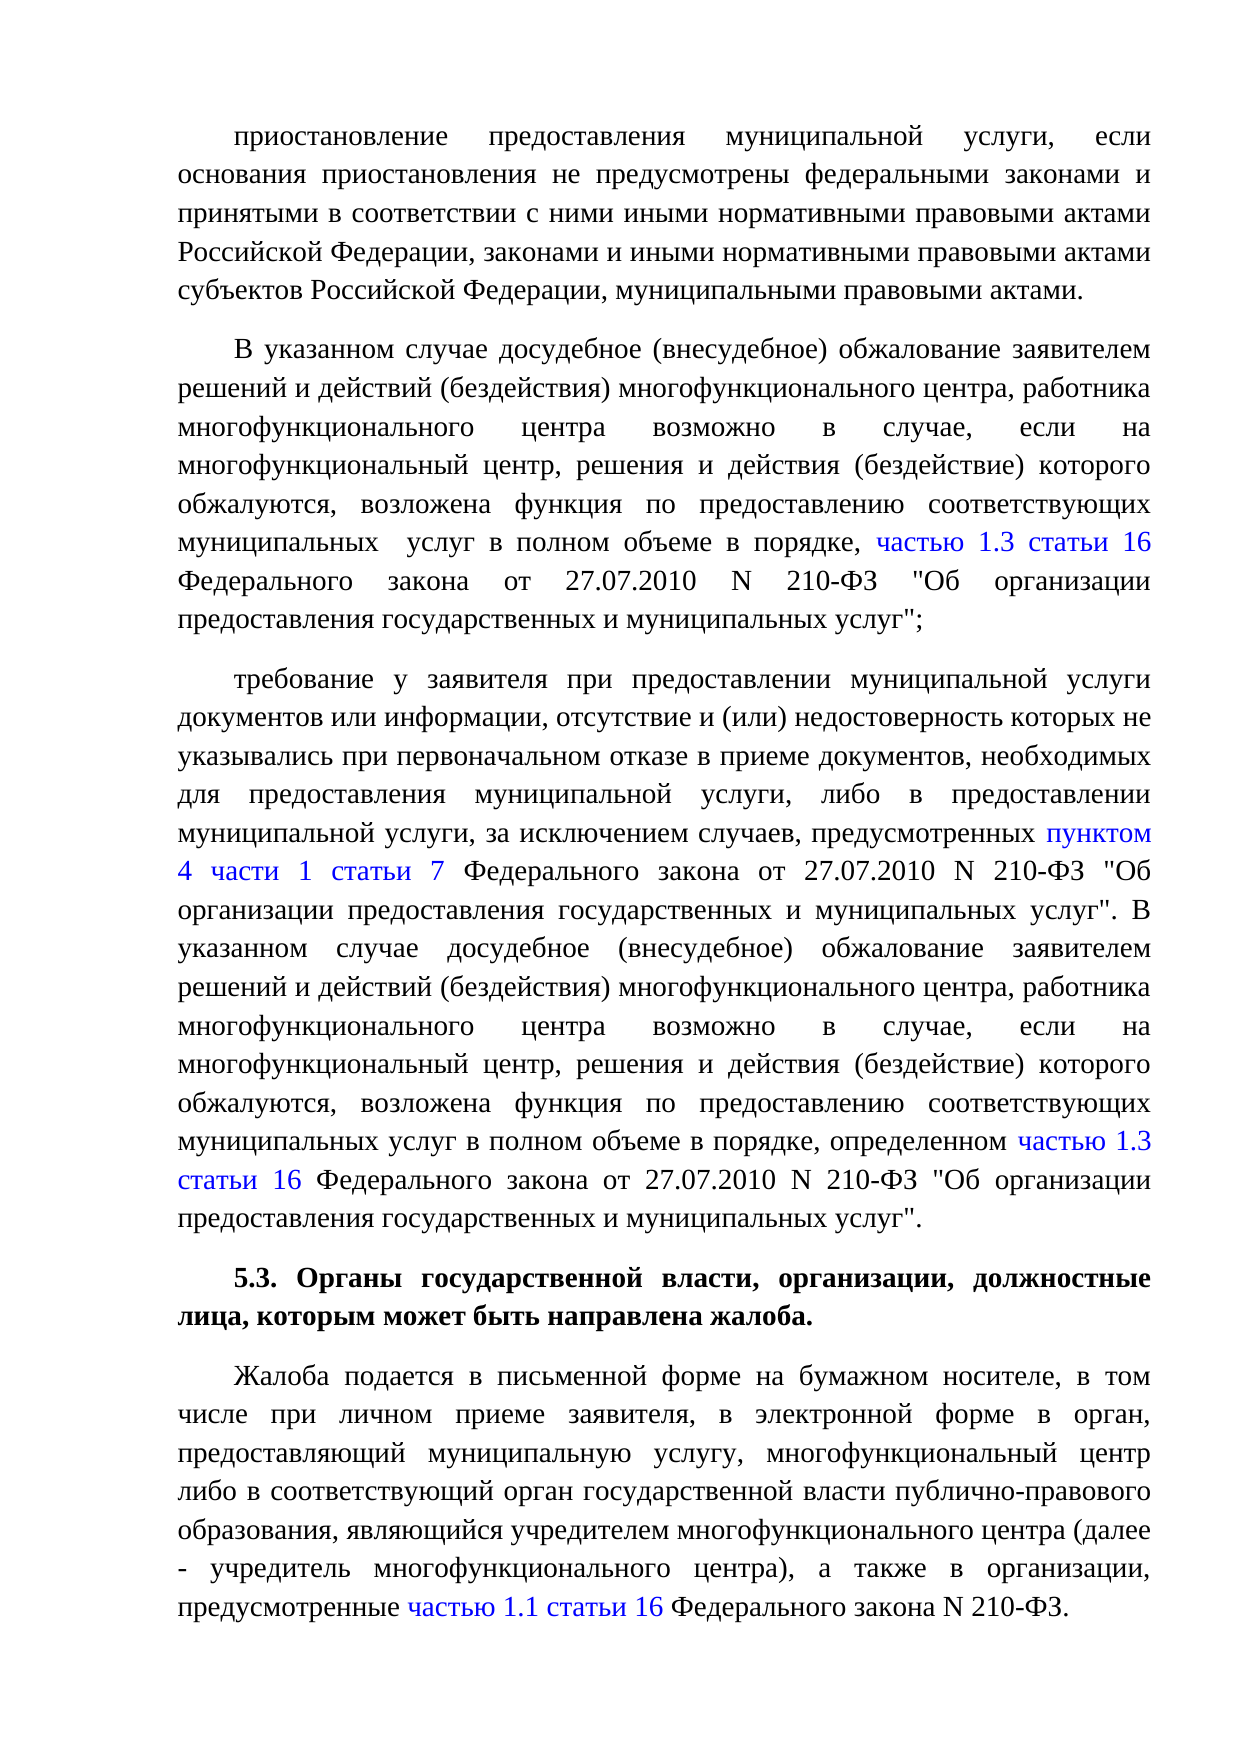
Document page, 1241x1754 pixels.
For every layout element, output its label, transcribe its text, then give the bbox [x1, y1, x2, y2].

text требование у заявителя при предоставлении муниципальной услуги документов или информации, отсутствие и (или) недостоверность которых не указывались при первоначальном отказе в приеме документов, необходимых для предоставления муниципальной услуги, либо в предоставлении муниципальной услуги, за исключением случаев, предусмотренных пунктом 4 части 1 статьи 7 Федерального закона от 27.07.2010 N 210-ФЗ "Об организации предоставления государственных и муниципальных услуг". В указанном случае досудебное (внесудебное) обжалование заявителем решений и действий (бездействия) многофункционального центра, работника многофункционального центра возможно в случае, если на многофункциональный центр, решения и действия (бездействие) которого обжалуются, возложена функция по предоставлению соответствующих муниципальных услуг в полном объеме в порядке, определенном частью 1.3 статьи 16 Федерального закона от 27.07.2010 N 210-ФЗ "Об организации предоставления государственных и муниципальных услуг". [177, 661, 1152, 1234]
title 5.3. Органы государственной власти, организации, должностные лица, которым может быть направлена жалоба. [177, 1260, 1152, 1332]
text В указанном случае досудебное (внесудебное) обжалование заявителем решений и действий (бездействия) многофункционального центра, работника многофункционального центра возможно в случае, если на многофункциональный центр, решения и действия (бездействие) которого обжалуются, возложена функция по предоставлению соответствующих муниципальных услуг в полном объеме в порядке, частью 1.3 статьи 16 Федерального закона от 27.07.2010 N 210-ФЗ "Об организации предоставления государственных и муниципальных услуг"; [177, 332, 1152, 635]
text приостановление предоставления муниципальной услуги, если основания приостановления не предусмотрены федеральными законами и принятыми в соответствии с ними иными нормативными правовыми актами Российской Федерации, законами и иными нормативными правовыми актами субъектов Российской Федерации, муниципальными правовыми актами. [177, 118, 1152, 306]
text Жалоба подается в письменной форме на бумажном носителе, в том числе при личном приеме заявителя, в электронной форме в орган, предоставляющий муниципальную услугу, многофункциональный центр либо в соответствующий орган государственной власти публично-правового образования, являющийся учредителем многофункционального центра (далее - учредитель многофункционального центра), а также в организации, предусмотренные частью 1.1 статьи 16 Федерального закона N 210-ФЗ. [177, 1358, 1152, 1622]
